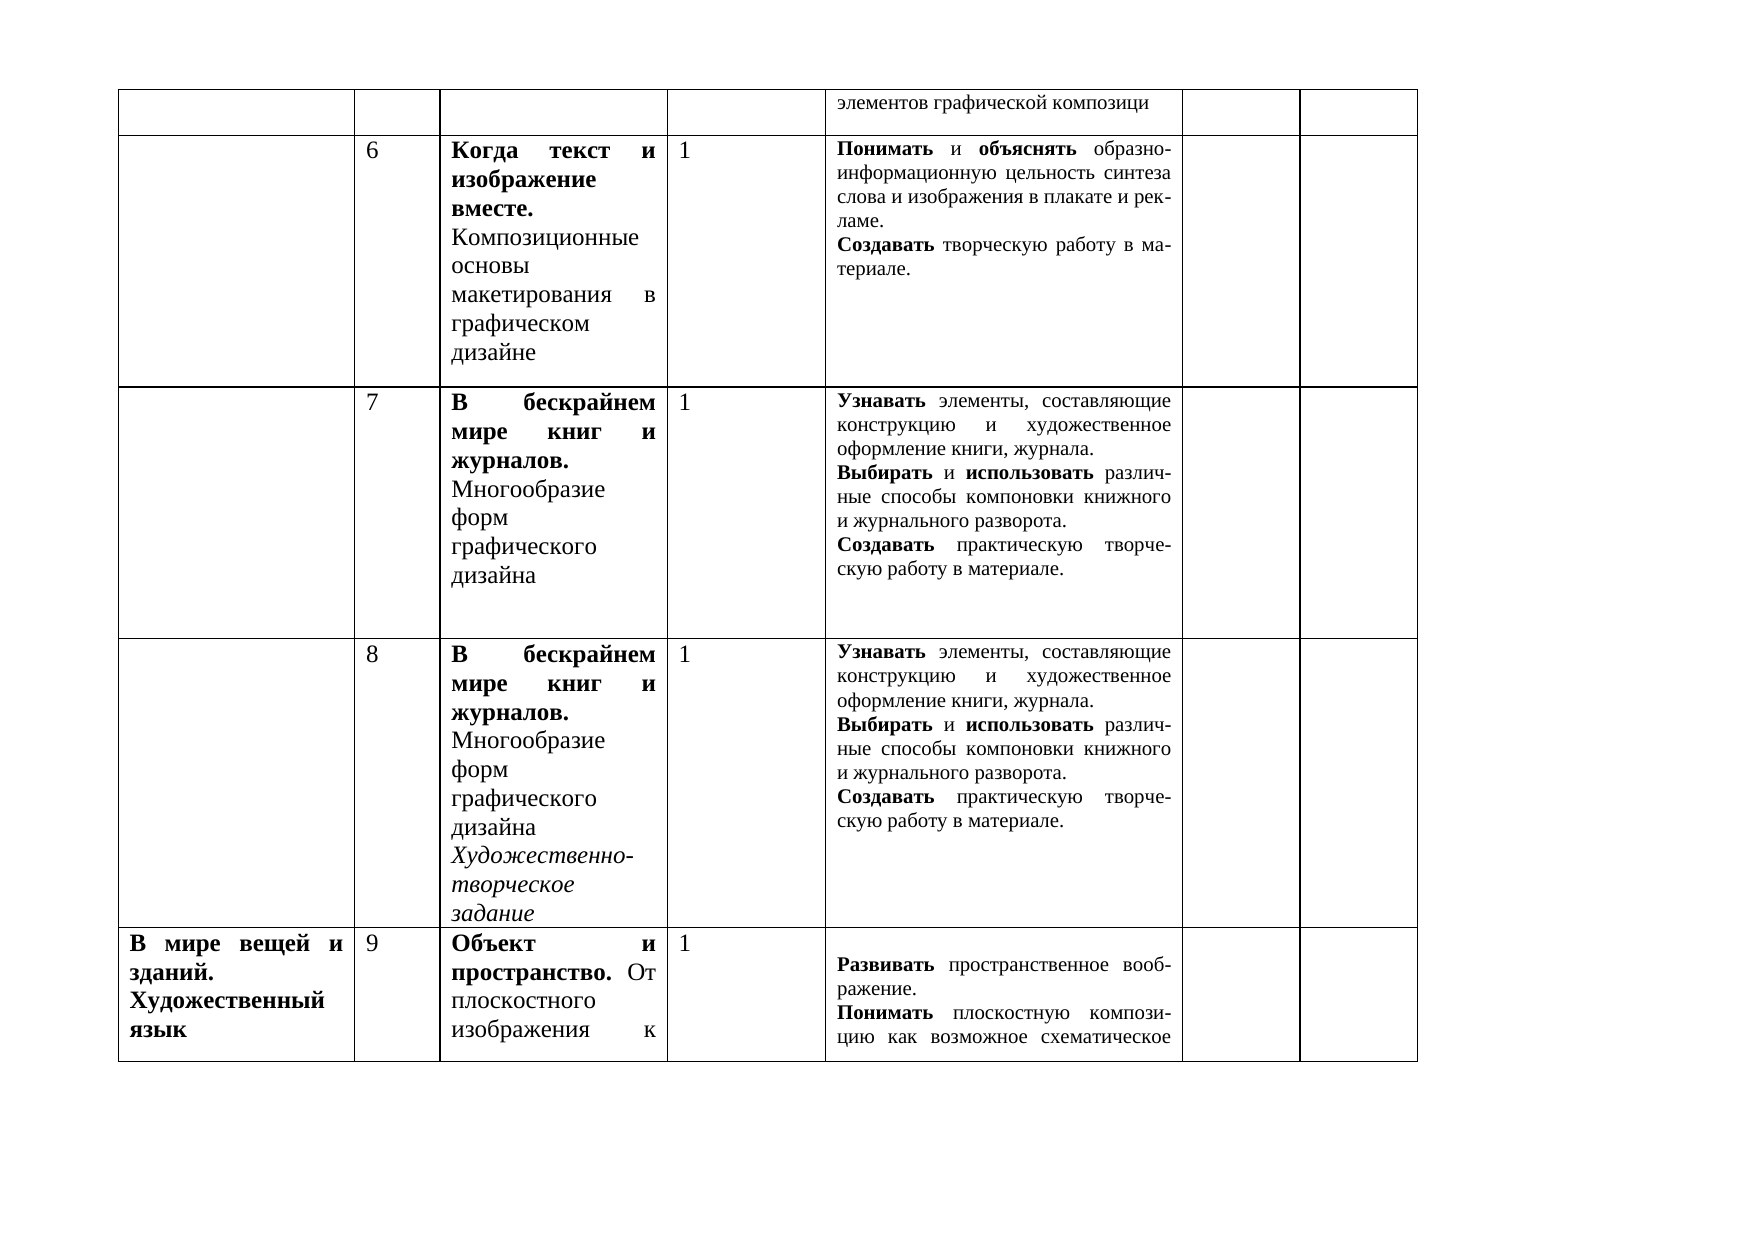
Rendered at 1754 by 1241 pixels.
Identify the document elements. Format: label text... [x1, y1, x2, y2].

table_cell [119, 136, 354, 386]
table_cell 5 [355, 90, 439, 134]
table_cell [119, 90, 354, 134]
table_cell Узнавать элементы, составляющие конструкцию и художественное оформление книги, журнала. Выбирать и использовать различные способы компоновки книжного и журнального разворота. Создавать практическую творческую работу в материале. [826, 639, 1182, 927]
table_cell В бескрайнем мире книг и журналов. Многообразие форм графического дизайна Художественно-творческое задание [441, 639, 667, 927]
table_cell 1 [668, 136, 825, 386]
table_cell [1301, 388, 1417, 638]
table_cell 8 [355, 639, 439, 927]
table_cell [1301, 90, 1417, 134]
table_cell [1183, 388, 1299, 638]
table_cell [441, 90, 667, 134]
table_cell 1 [668, 639, 825, 927]
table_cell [441, 928, 667, 1061]
table_cell [1183, 136, 1299, 386]
table_cell [1301, 136, 1417, 386]
table_cell Понимать и объяснять образно-информационную цельность синтеза слова и изображения в плакате и рекламе. Создавать творческую работу в материале. [826, 136, 1182, 386]
table_cell 7 [355, 388, 439, 638]
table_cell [826, 928, 1182, 1061]
table_cell 9 10 [355, 928, 439, 1061]
table_cell [1301, 928, 1417, 1061]
table_cell [119, 388, 354, 638]
table_cell 1 [668, 388, 825, 638]
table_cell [119, 928, 354, 1061]
table_cell 6 [355, 136, 439, 386]
table_cell 1 1 [668, 928, 825, 1061]
table_cell Узнавать элементы, составляющие конструкцию и художественное оформление книги, журнала. Выбирать и использовать различные способы компоновки книжного и журнального разворота. Создавать практическую творческую работу в материале. [826, 388, 1182, 638]
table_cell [826, 90, 1182, 134]
table_cell [119, 639, 354, 927]
table_cell В бескрайнем мире книг и журналов. Многообразие форм графического дизайна [441, 388, 667, 638]
table_cell [1183, 90, 1299, 134]
table_cell 1 [668, 90, 825, 134]
table_cell Когда текст и изображение вместе. Композиционные основы макетирования в графическом дизайне [441, 136, 667, 386]
table_cell [1183, 928, 1299, 1061]
table_cell [1183, 639, 1299, 927]
table_cell [1301, 639, 1417, 927]
